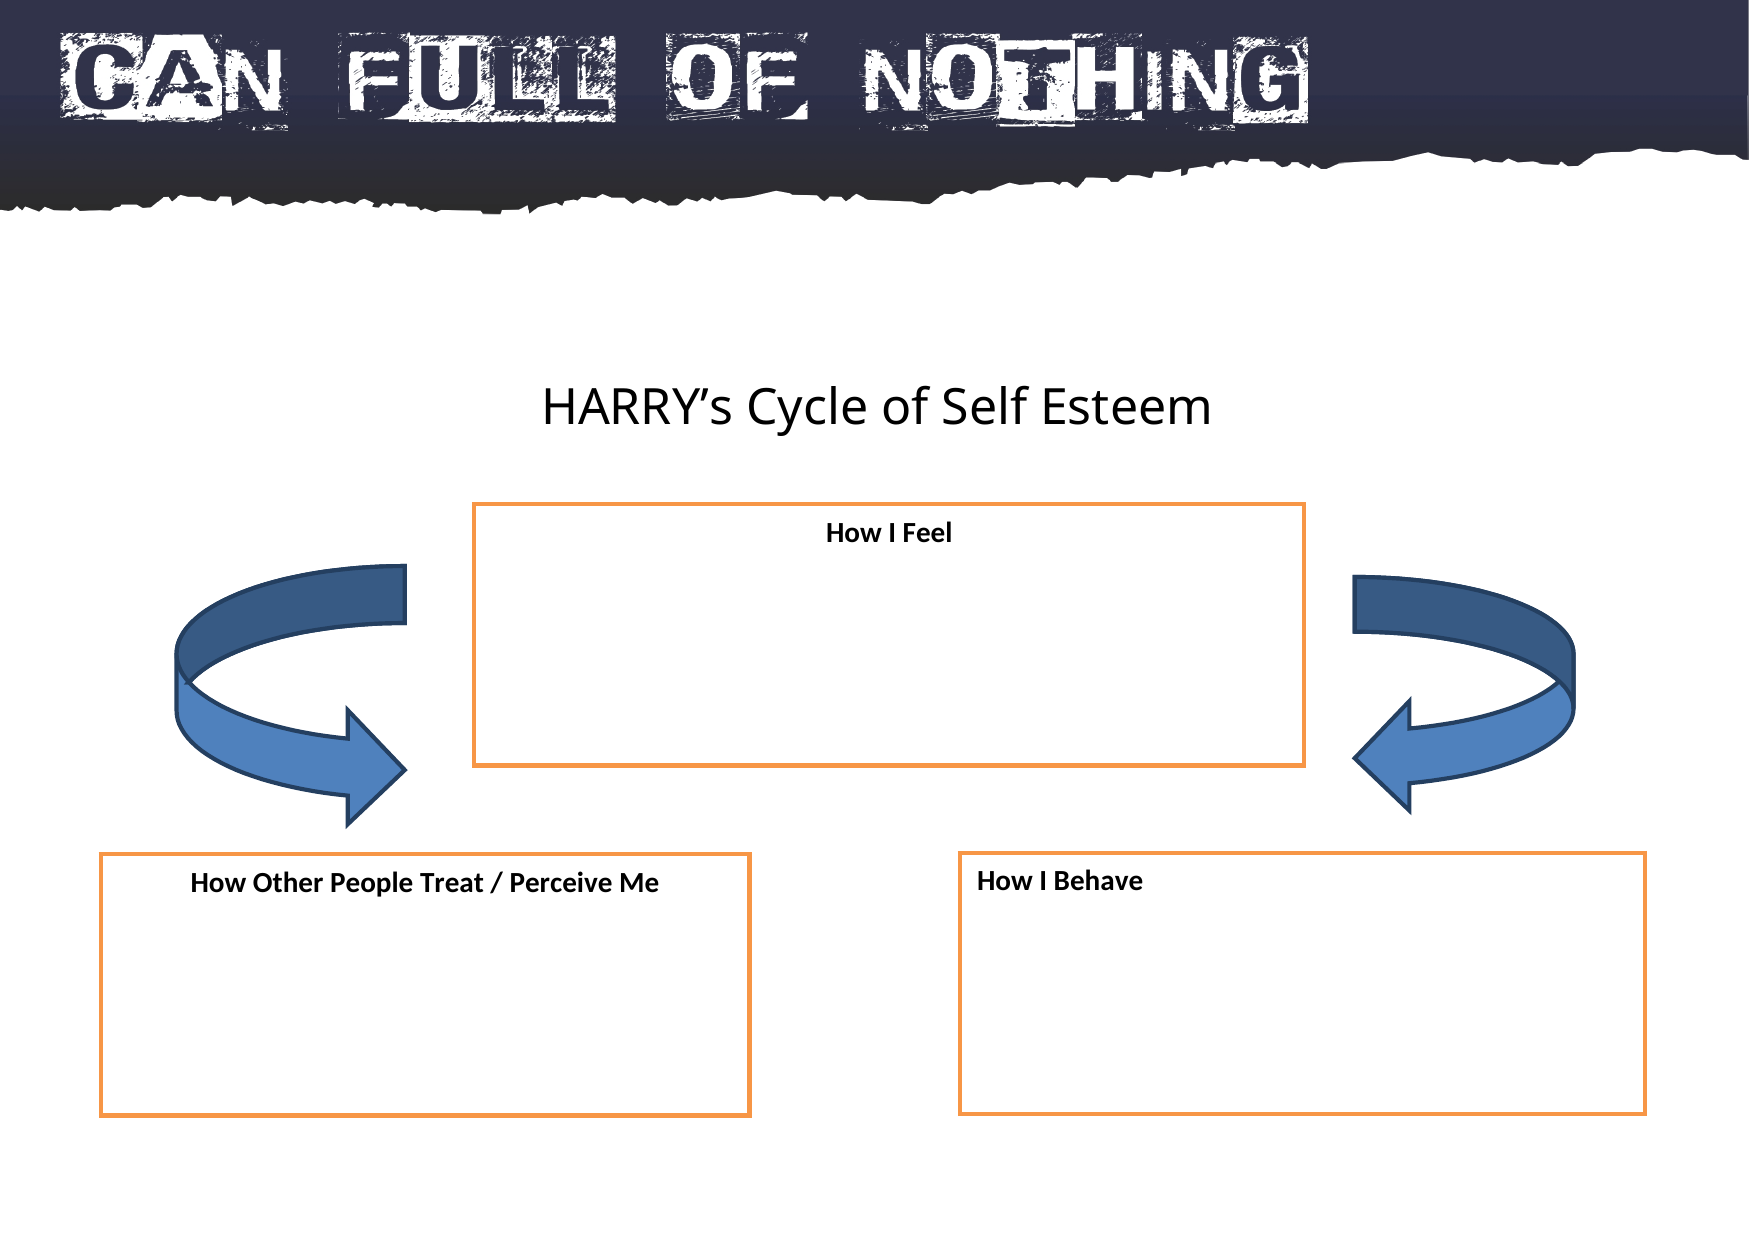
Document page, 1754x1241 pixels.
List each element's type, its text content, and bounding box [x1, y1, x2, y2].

text HARRY’s Cycle of Self Esteem [150, 371, 1604, 439]
picture [0, 0, 1754, 262]
